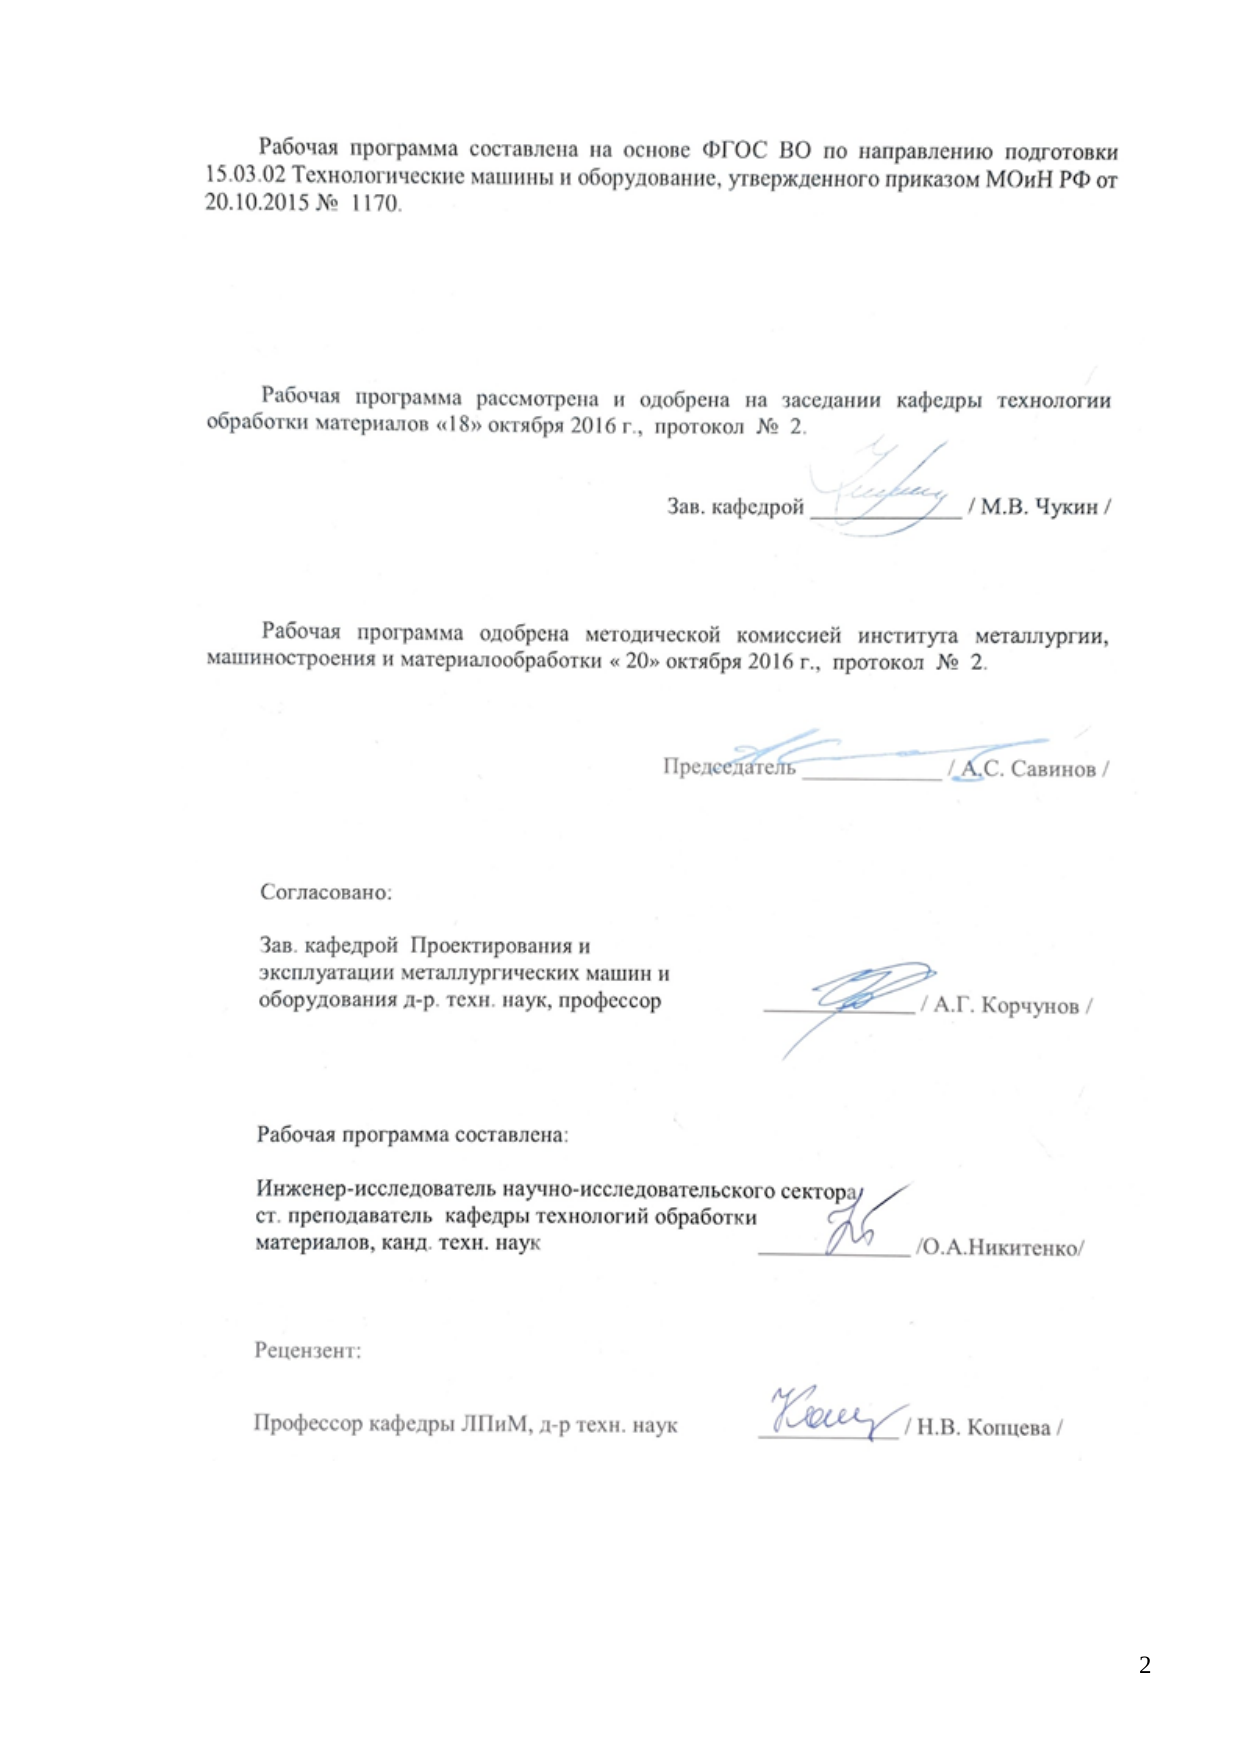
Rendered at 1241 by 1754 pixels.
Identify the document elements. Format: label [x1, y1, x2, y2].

picture [180, 118, 1149, 1461]
